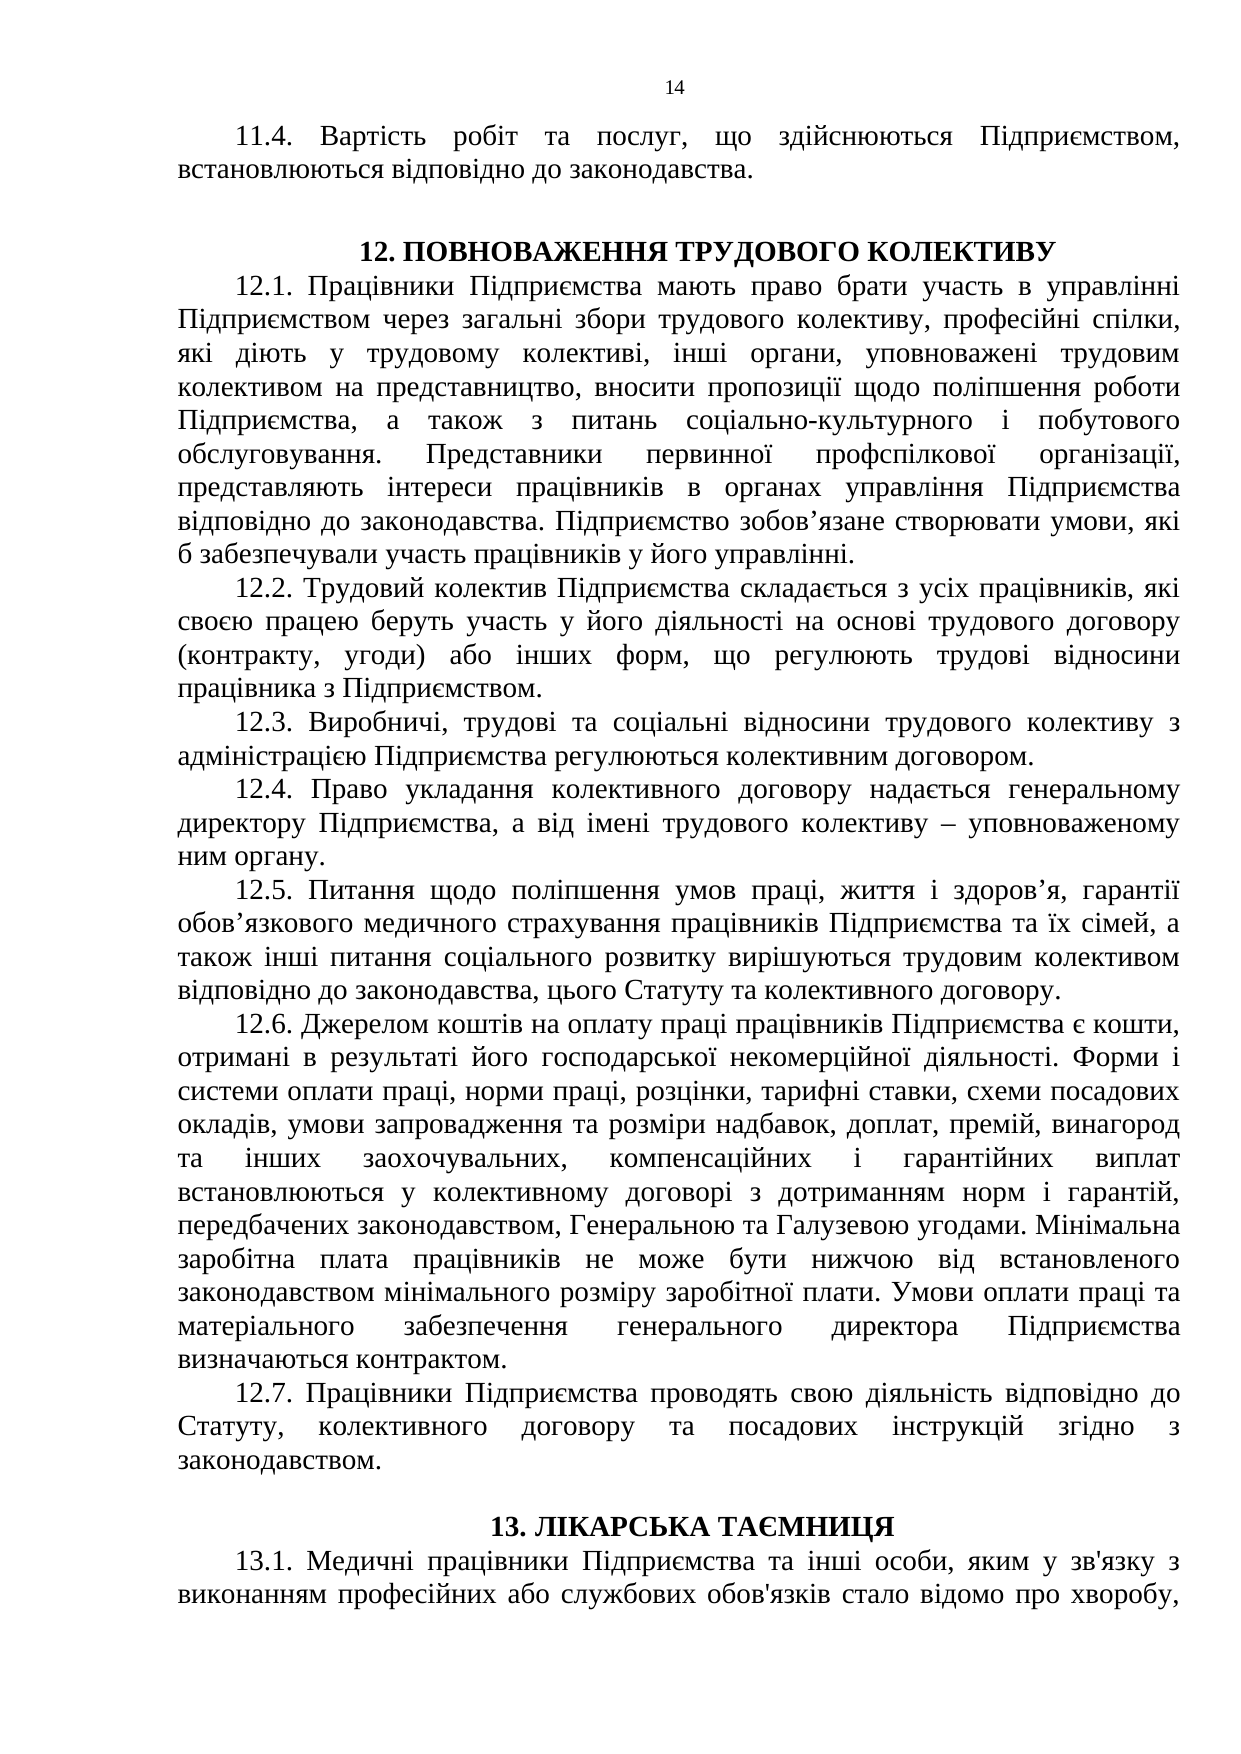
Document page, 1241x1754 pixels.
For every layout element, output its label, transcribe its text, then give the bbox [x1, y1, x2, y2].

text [177, 1543, 1181, 1610]
text 11.4. Вартість робіт та послуг, що здійснюються Підприємством, встановлюються відповідно до законодавства. [177, 118, 1181, 185]
text 12.7. Працівники Підприємства проводять свою діяльність відповідно до Статуту, колективного договору та посадових інструкцій згідно з законодавством. [177, 1375, 1181, 1476]
subtitle 12. ПОВНОВАЖЕННЯ ТРУДОВОГО КОЛЕКТИВУ [177, 234, 1181, 268]
text 12.3. Виробничі, трудові та соціальні відносини трудового колективу з адміністрацією Підприємства регулюються колективним договором. [177, 704, 1181, 771]
text 12.5. Питання щодо поліпшення умов праці, життя і здоров’я, гарантії обов’язкового медичного страхування працівників Підприємства та їх сімей, а також інші питання соціального розвитку вирішуються трудовим колективом відповідно до законодавства, цього Статуту та колективного договору. [177, 872, 1181, 1006]
text 12.2. Трудовий колектив Підприємства складається з усіх працівників, які своєю працею беруть участь у його діяльності на основі трудового договору (контракту, угоди) або інших форм, що регулюють трудові відносини працівника з Підприємством. [177, 570, 1181, 704]
text 12.6. Джерелом коштів на оплату праці працівників Підприємства є кошти, отримані в результаті його господарської некомерційної діяльності. Форми і системи оплати праці, норми праці, розцінки, тарифні ставки, схеми посадових окладів, умови запровадження та розміри надбавок, доплат, премій, винагород та інших заохочувальних, компенсаційних і гарантійних виплат встановлюються у колективному договорі з дотриманням норм і гарантій, передбачених законодавством, Генеральною та Галузевою угодами. Мінімальна заробітна плата працівників не може бути нижчою від встановленого законодавством мінімального розміру заробітної плати. Умови оплати праці та матеріального забезпечення генерального директора Підприємства визначаються контрактом. [177, 1006, 1181, 1375]
subtitle ЛІКАРСЬКА ТАЄМНИЦЯ [490, 1509, 1181, 1543]
text 12.4. Право укладання колективного договору надається генеральному директору Підприємства, а від імені трудового колективу – уповноваженому ним органу. [177, 771, 1181, 872]
text 12.1. Працівники Підприємства мають право брати участь в управлінні Підприємством через загальні збори трудового колективу, професійні спілки, які діють у трудовому колективі, інші органи, уповноважені трудовим колективом на представництво, вносити пропозиції щодо поліпшення роботи Підприємства, а також з питань соціально-культурного і побутового обслуговування. Представники первинної профспілкової організації, представляють інтереси працівників в органах управління Підприємства відповідно до законодавства. Підприємство зобов’язане створювати умови, які б забезпечували участь працівників у його управлінні. [177, 268, 1181, 570]
